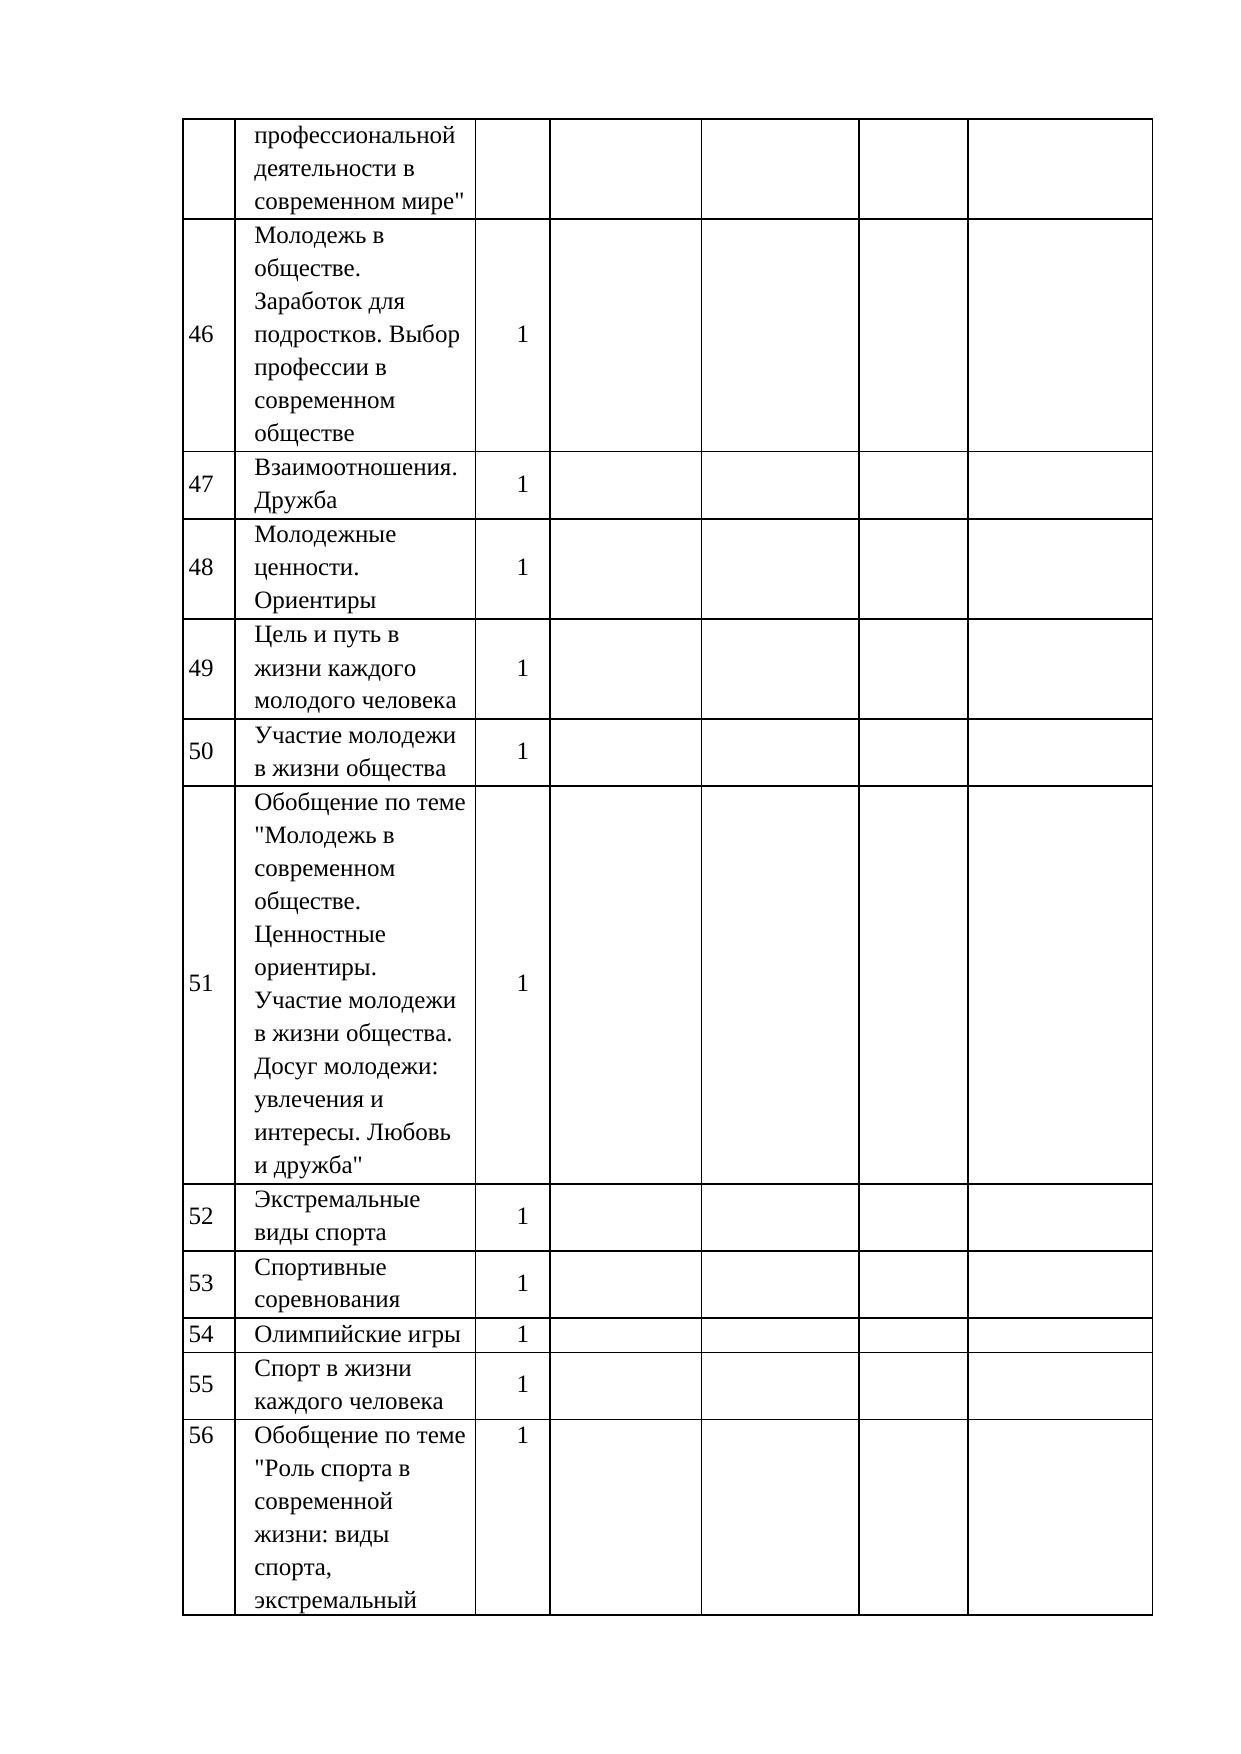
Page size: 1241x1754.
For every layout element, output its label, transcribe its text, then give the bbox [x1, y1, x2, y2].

table_cell [702, 620, 858, 718]
table_cell [969, 1319, 1152, 1351]
table_cell Цель и путь в жизни каждого молодого человека [236, 620, 475, 718]
table_cell 1 [476, 620, 549, 718]
table_cell [551, 1252, 701, 1317]
table_cell [702, 1252, 858, 1317]
table_cell [860, 1319, 967, 1351]
table_cell [702, 1319, 858, 1351]
table_cell [969, 452, 1152, 518]
table_cell Обобщение по теме "Молодежь в современном обществе. Ценностные ориентиры. Участие молодежи в жизни общества. Досуг молодежи: увлечения и интересы. Любовь и дружба" [236, 787, 475, 1183]
table_cell [551, 1319, 701, 1351]
table_cell 51 [184, 787, 234, 1183]
table_cell 50 [184, 720, 234, 785]
table_cell [860, 620, 967, 718]
table_cell [702, 520, 858, 618]
table_cell [860, 120, 967, 218]
table_cell [969, 620, 1152, 718]
table_cell [551, 1353, 701, 1418]
table_cell [860, 220, 967, 451]
table_cell Спорт в жизни каждого человека [236, 1353, 475, 1418]
table_cell [551, 520, 701, 618]
table_cell [860, 1420, 967, 1614]
table_cell 53 [184, 1252, 234, 1317]
table_cell [969, 1353, 1152, 1418]
table_cell [969, 220, 1152, 451]
table_cell [551, 220, 701, 451]
table_cell [969, 520, 1152, 618]
table_cell [702, 220, 858, 451]
table_cell [702, 1353, 858, 1418]
table_cell [860, 1353, 967, 1418]
table_cell [969, 1252, 1152, 1317]
table_cell Участие молодежи в жизни общества [236, 720, 475, 785]
table_cell 1 [476, 1185, 549, 1250]
table_cell Взаимоотношения. Дружба [236, 452, 475, 518]
table_cell 1 [476, 720, 549, 785]
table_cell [236, 120, 475, 218]
table_cell [551, 120, 701, 218]
table_cell [969, 787, 1152, 1183]
table_cell 48 [184, 520, 234, 618]
table_cell 56 [184, 1420, 234, 1614]
table_cell [551, 452, 701, 518]
table_cell [702, 720, 858, 785]
table_cell [551, 1185, 701, 1250]
table_cell 54 [184, 1319, 234, 1351]
table_cell 1 [476, 120, 549, 218]
table_cell 1 [476, 452, 549, 518]
table_cell [551, 1420, 701, 1614]
table_cell [860, 1252, 967, 1317]
table_cell 46 [184, 220, 234, 451]
table_cell Спортивные соревнования [236, 1252, 475, 1317]
table_cell [969, 120, 1152, 218]
table_cell 1 [476, 220, 549, 451]
table_cell 1 [476, 520, 549, 618]
table_cell [702, 1420, 858, 1614]
table_cell 1 [476, 1252, 549, 1317]
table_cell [236, 1420, 475, 1614]
table_cell 1 [476, 787, 549, 1183]
table_cell Молодежные ценности. Ориентиры [236, 520, 475, 618]
table_cell 47 [184, 452, 234, 518]
table_cell 49 [184, 620, 234, 718]
table_cell [551, 720, 701, 785]
table_cell [860, 1185, 967, 1250]
table_cell 52 [184, 1185, 234, 1250]
table_cell [702, 120, 858, 218]
table_cell Экстремальные виды спорта [236, 1185, 475, 1250]
table_cell 1 [476, 1353, 549, 1418]
table_cell [702, 452, 858, 518]
table_cell [860, 520, 967, 618]
table_cell [860, 787, 967, 1183]
table_cell Олимпийские игры [236, 1319, 475, 1351]
table_cell 1 [476, 1420, 549, 1614]
table_cell [860, 452, 967, 518]
table_cell [702, 1185, 858, 1250]
table_cell 45 [184, 120, 234, 218]
table_cell [860, 720, 967, 785]
table_cell [969, 1185, 1152, 1250]
table_cell [702, 787, 858, 1183]
table_cell [551, 787, 701, 1183]
table_cell 55 [184, 1353, 234, 1418]
table_cell [969, 720, 1152, 785]
table_cell 1 [476, 1319, 549, 1351]
table_cell [551, 620, 701, 718]
table_cell Молодежь в обществе. Заработок для подростков. Выбор профессии в современном обществе [236, 220, 475, 451]
table_cell [969, 1420, 1152, 1614]
